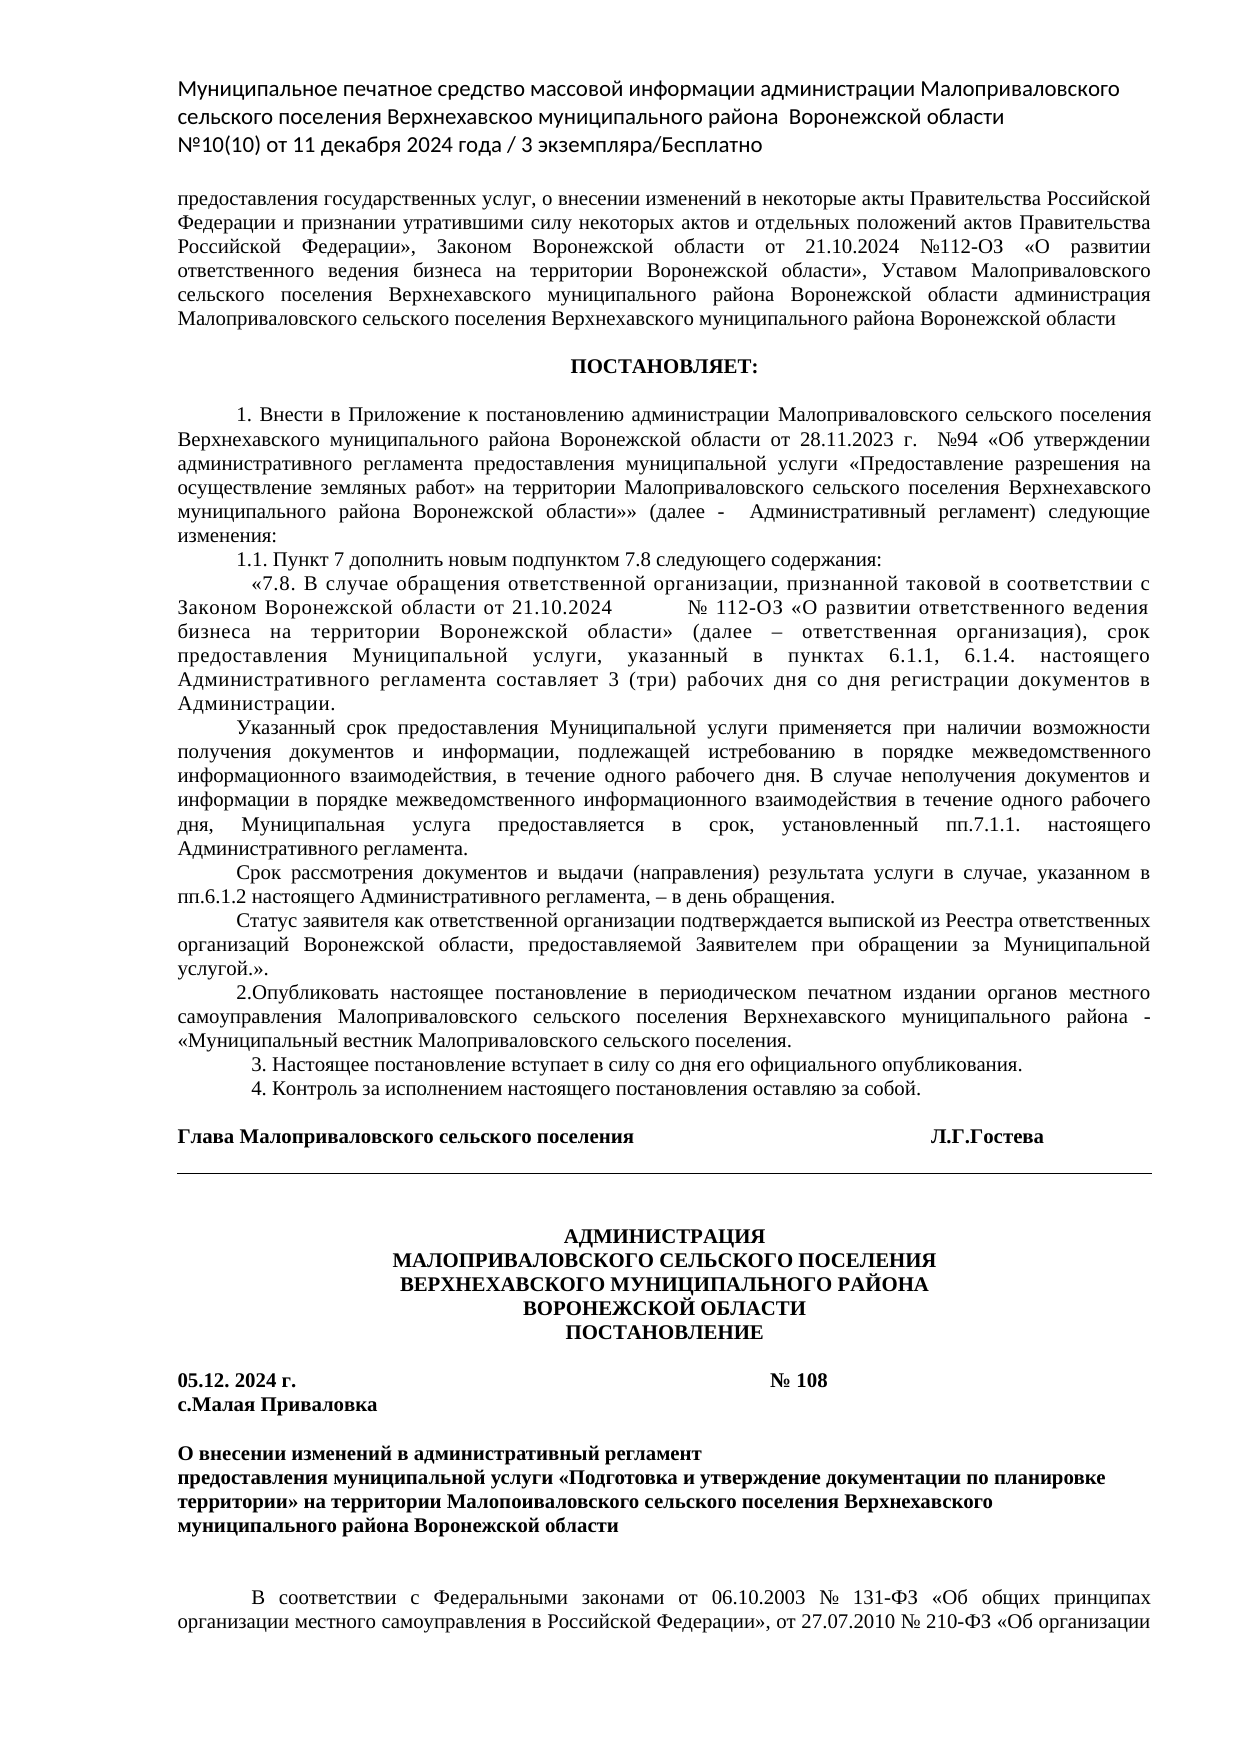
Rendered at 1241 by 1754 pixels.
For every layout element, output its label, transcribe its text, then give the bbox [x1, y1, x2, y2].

text 05.12. 2024 г. № 108 [177, 1368, 1152, 1392]
text 1. Внести в Приложение к постановлению администрации Малоприваловского сельского поселения Верхнехавского муниципального района Воронежской области от 28.11.2023 г. №94 «Об утверждении административного регламента предоставления муниципальной услуги «Предоставление разрешения на осуществление земляных работ» на территории Малоприваловского сельского поселения Верхнехавского муниципального района Воронежской области»» (далее - Административный регламент) следующие изменения: [177, 402, 1152, 547]
text «7.8. В случае обращения ответственной организации, признанной таковой в соответствии с Законом Воронежской области от 21.10.2024 № 112-ОЗ «О развитии ответственного ведения бизнеса на территории Воронежской области» (далее – ответственная организация), срок предоставления Муниципальной услуги, указанный в пунктах 6.1.1, 6.1.4. настоящего Административного регламента составляет 3 (три) рабочих дня со дня регистрации документов в Администрации. [177, 571, 1152, 715]
text 2.Опубликовать настоящее постановление в периодическом печатном издании органов местного самоуправления Малоприваловского сельского поселения Верхнехавского муниципального района - «Муниципальный вестник Малоприваловского сельского поселения. [177, 980, 1152, 1052]
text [177, 186, 1152, 330]
text МАЛОПРИВАЛОВСКОГО СЕЛЬСКОГО ПОСЕЛЕНИЯ [177, 1248, 1152, 1272]
text предоставления муниципальной услуги «Подготовка и утверждение документации по планировке территории» на территории Малопоиваловского сельского поселения Верхнехавского муниципального района Воронежской области [177, 1464, 1152, 1537]
text Срок рассмотрения документов и выдачи (направления) результата услуги в случае, указанном в пп.6.1.2 настоящего Административного регламента, – в день обращения. [177, 859, 1152, 908]
text ПОСТАНОВЛЯЕТ: [177, 354, 1152, 378]
text 4. Контроль за исполнением настоящего постановления оставляю за собой. [177, 1076, 1152, 1100]
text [177, 1585, 1152, 1633]
text Глава Малоприваловского сельского поселения Л.Г.Гостева [177, 1124, 1152, 1148]
text Статус заявителя как ответственной организации подтверждается выпиской из Реестра ответственных организаций Воронежской области, предоставляемой Заявителем при обращении за Муниципальной услугой.». [177, 908, 1152, 980]
text 3. Настоящее постановление вступает в силу со дня его официального опубликования. [177, 1052, 1152, 1076]
text 1.1. Пункт 7 дополнить новым подпунктом 7.8 следующего содержания: [177, 547, 1152, 571]
text О внесении изменений в административный регламент [177, 1441, 1152, 1464]
text АДМИНИСТРАЦИЯ [177, 1224, 1152, 1248]
text Указанный срок предоставления Муниципальной услуги применяется при наличии возможности получения документов и информации, подлежащей истребованию в порядке межведомственного информационного взаимодействия, в течение одного рабочего дня. В случае неполучения документов и информации в порядке межведомственного информационного взаимодействия в течение одного рабочего дня, Муниципальная услуга предоставляется в срок, установленный пп.7.1.1. настоящего Административного регламента. [177, 715, 1152, 859]
text ВЕРХНЕХАВСКОГО МУНИЦИПАЛЬНОГО РАЙОНА [177, 1272, 1152, 1296]
text с.Малая Приваловка [177, 1392, 1152, 1416]
text ВОРОНЕЖСКОЙ ОБЛАСТИ [177, 1296, 1152, 1320]
text ПОСТАНОВЛЕНИЕ [177, 1320, 1152, 1344]
